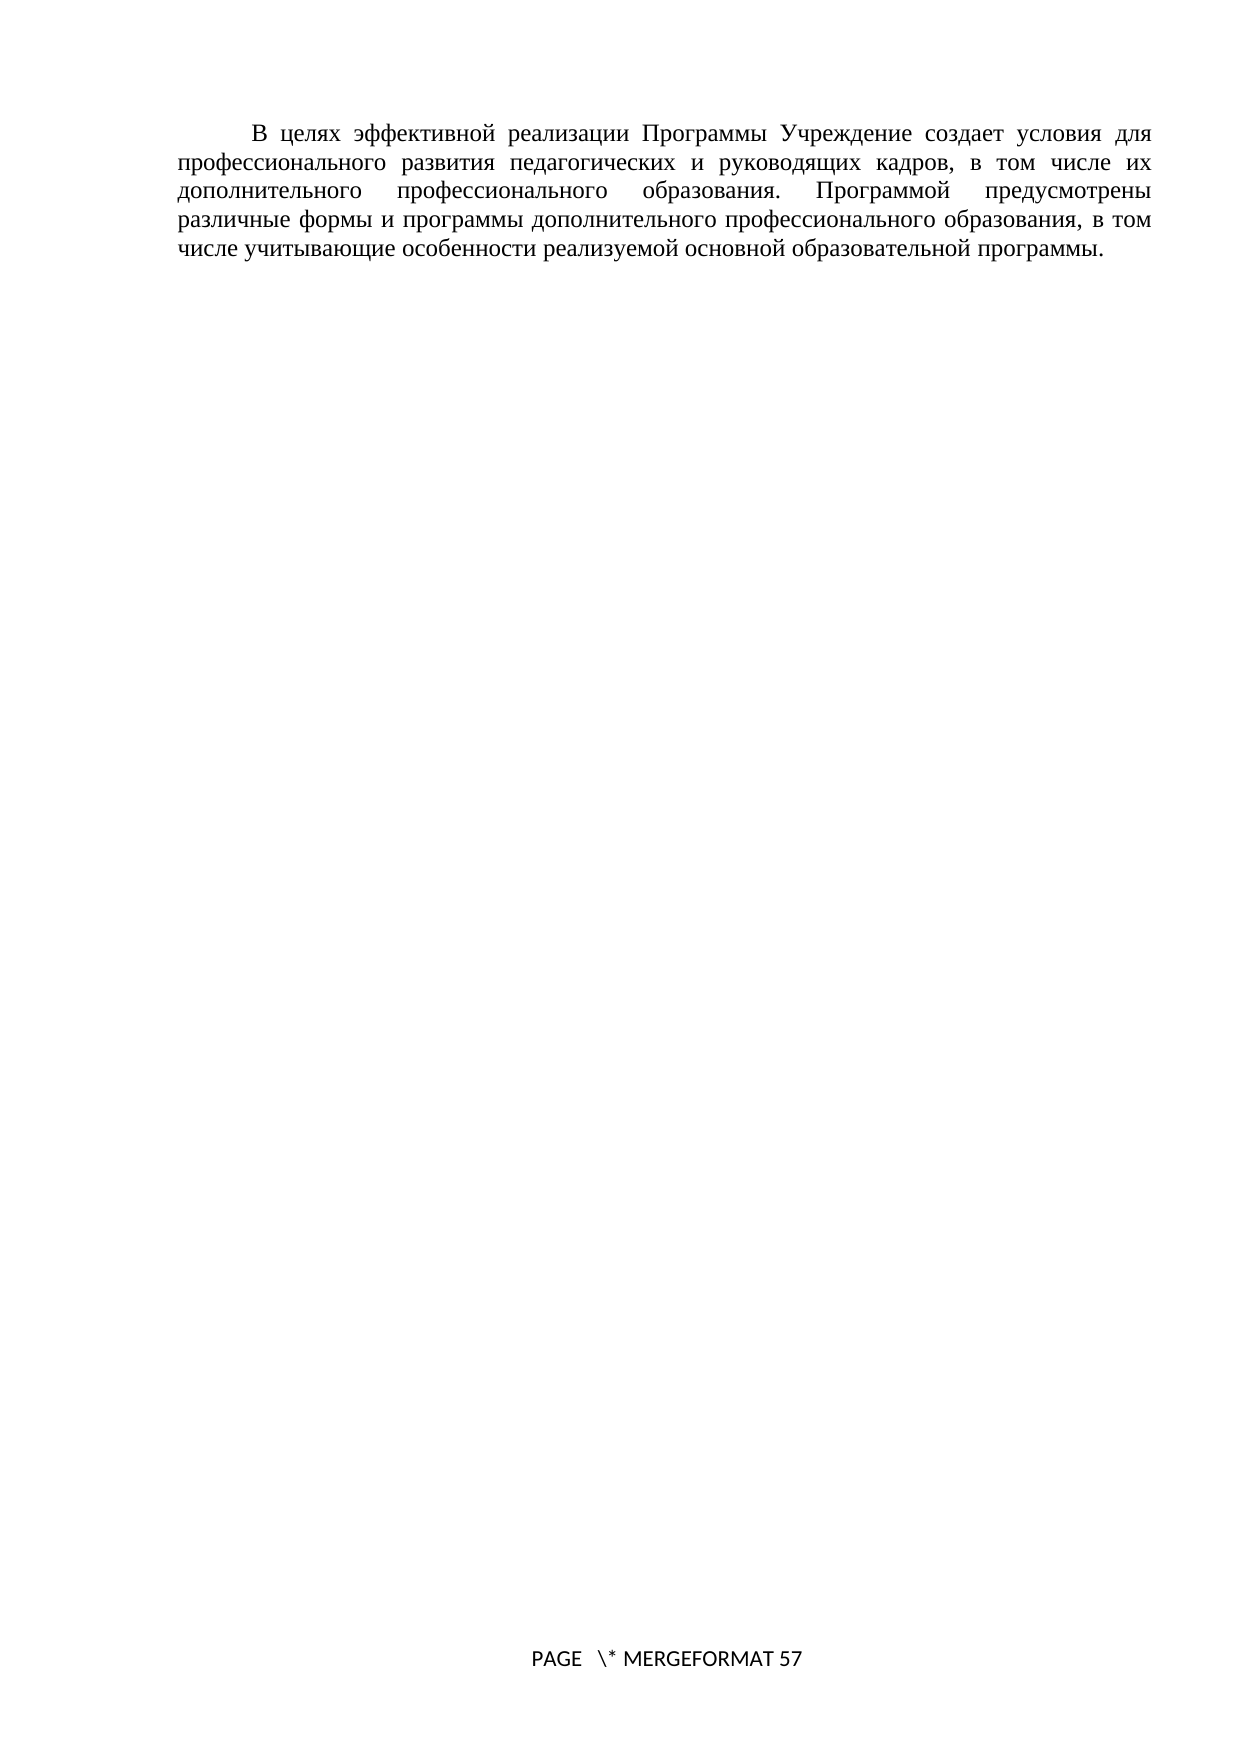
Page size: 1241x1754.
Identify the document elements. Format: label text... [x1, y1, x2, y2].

text В целях эффективной реализации Программы Учреждение создает условия для профессионального развития педагогических и руководящих кадров, в том числе их дополнительного профессионального образования. Программой предусмотрены различные формы и программы дополнительного профессионального образования, в том числе учитывающие особенности реализуемой основной образовательной программы. [177, 118, 1152, 262]
